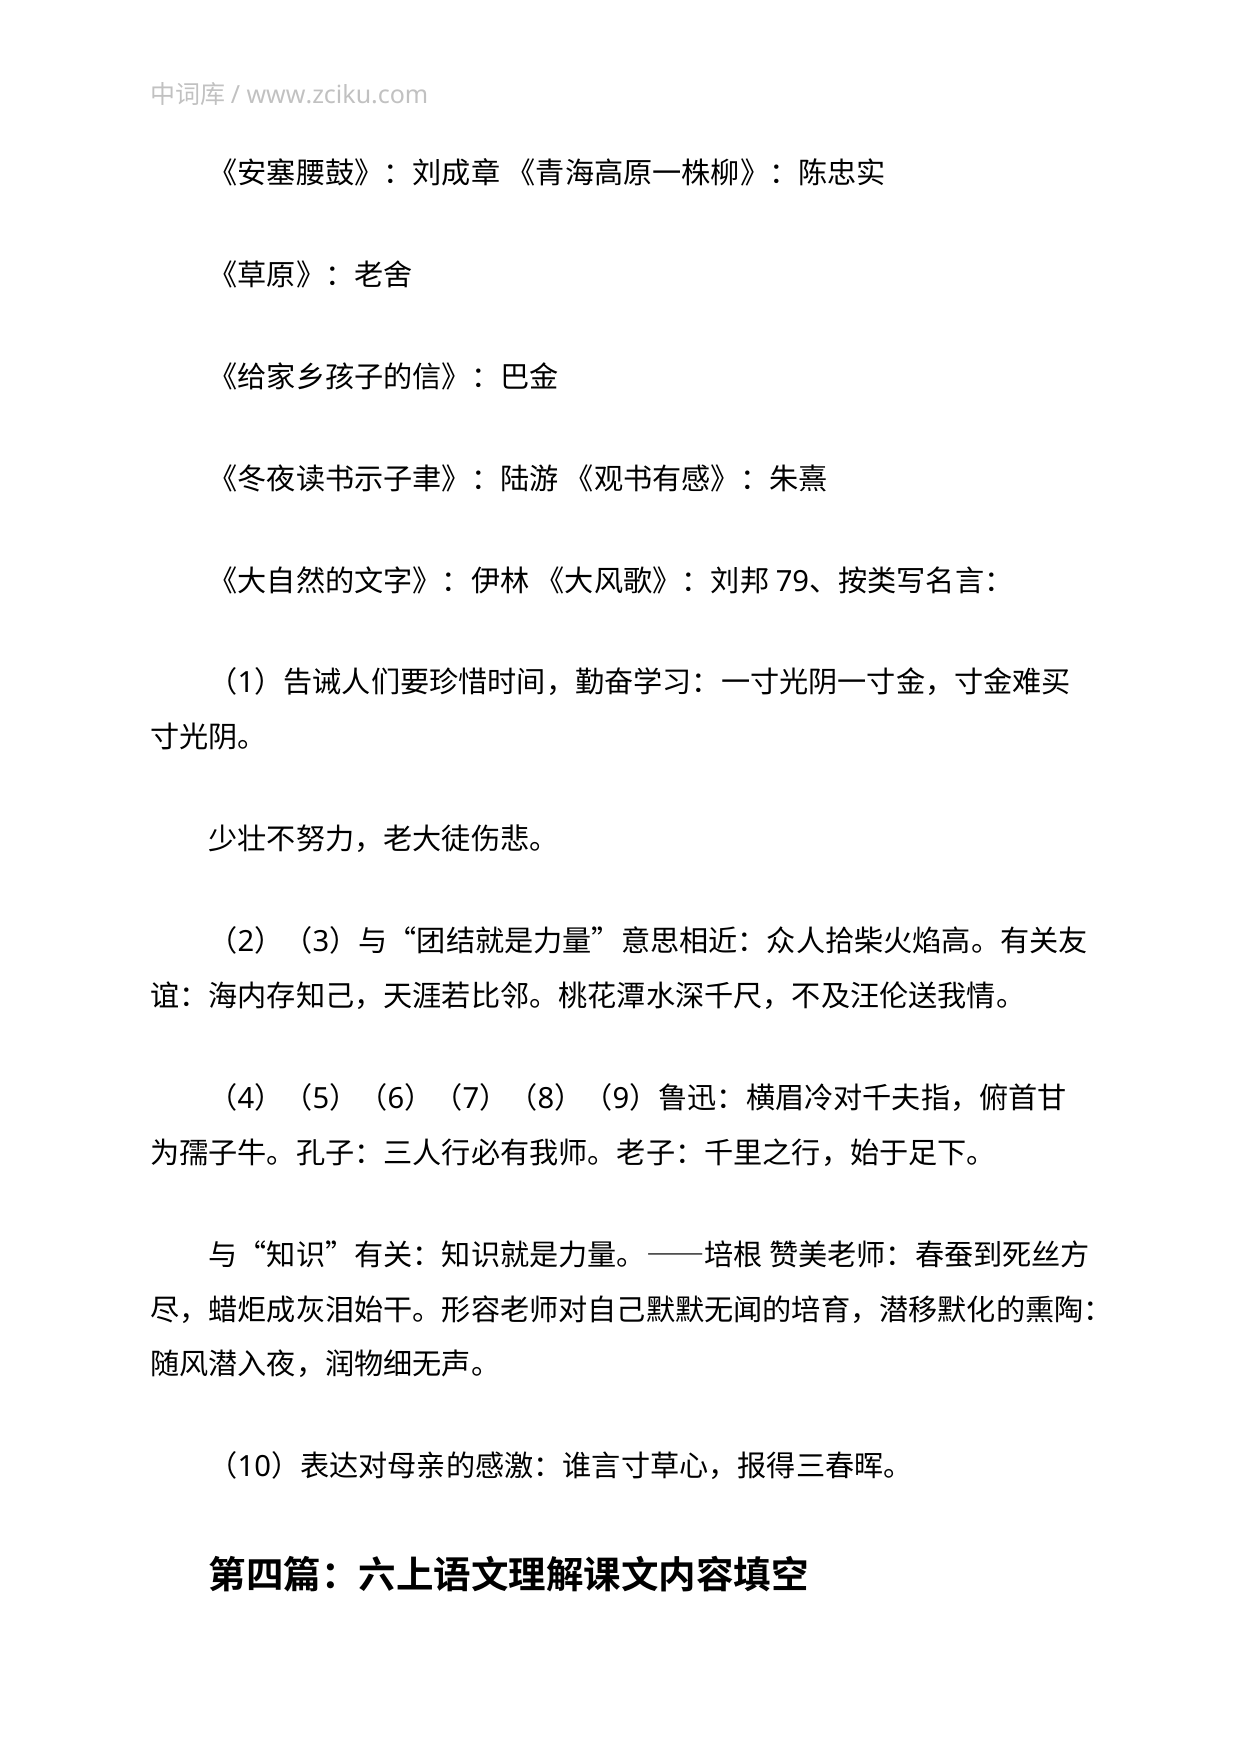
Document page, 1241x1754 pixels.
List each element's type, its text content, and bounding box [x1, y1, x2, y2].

text （10）表达对母亲的感激：谁言寸草心，报得三春晖。 [150, 1443, 1090, 1485]
text （1）告诫人们要珍惜时间，勤奋学习：一寸光阴一寸金，寸金难买寸光阴。 [150, 659, 1090, 756]
text 《草原》：老舍 [150, 252, 1090, 294]
text 第四篇：六上语文理解课文内容填空 [150, 1545, 1090, 1599]
text 少壮不努力，老大徒伤悲。 [150, 816, 1090, 858]
text 《给家乡孩子的信》：巴金 [150, 353, 1090, 396]
text 《大自然的文字》：伊林 《大风歌》：刘邦 79、按类写名言： [150, 557, 1090, 599]
text （4）（5）（6）（7）（8）（9）鲁迅：横眉冷对千夫指，俯首甘为孺子牛。孔子：三人行必有我师。老子：千里之行，始于足下。 [150, 1074, 1090, 1172]
text 《安塞腰鼓》：刘成章 《青海高原一株柳》：陈忠实 [150, 150, 1090, 192]
text （2）（3）与“团结就是力量”意思相近：众人拾柴火焰高。有关友谊：海内存知己，天涯若比邻。桃花潭水深千尺，不及汪伦送我情。 [150, 918, 1090, 1015]
text 与“知识”有关：知识就是力量。——培根 赞美老师：春蚕到死丝方尽，蜡炬成灰泪始干。形容老师对自己默默无闻的培育，潜移默化的熏陶：随风潜入夜，润物细无声。 [150, 1231, 1090, 1383]
text 《冬夜读书示子聿》：陆游 《观书有感》：朱熹 [150, 455, 1090, 498]
